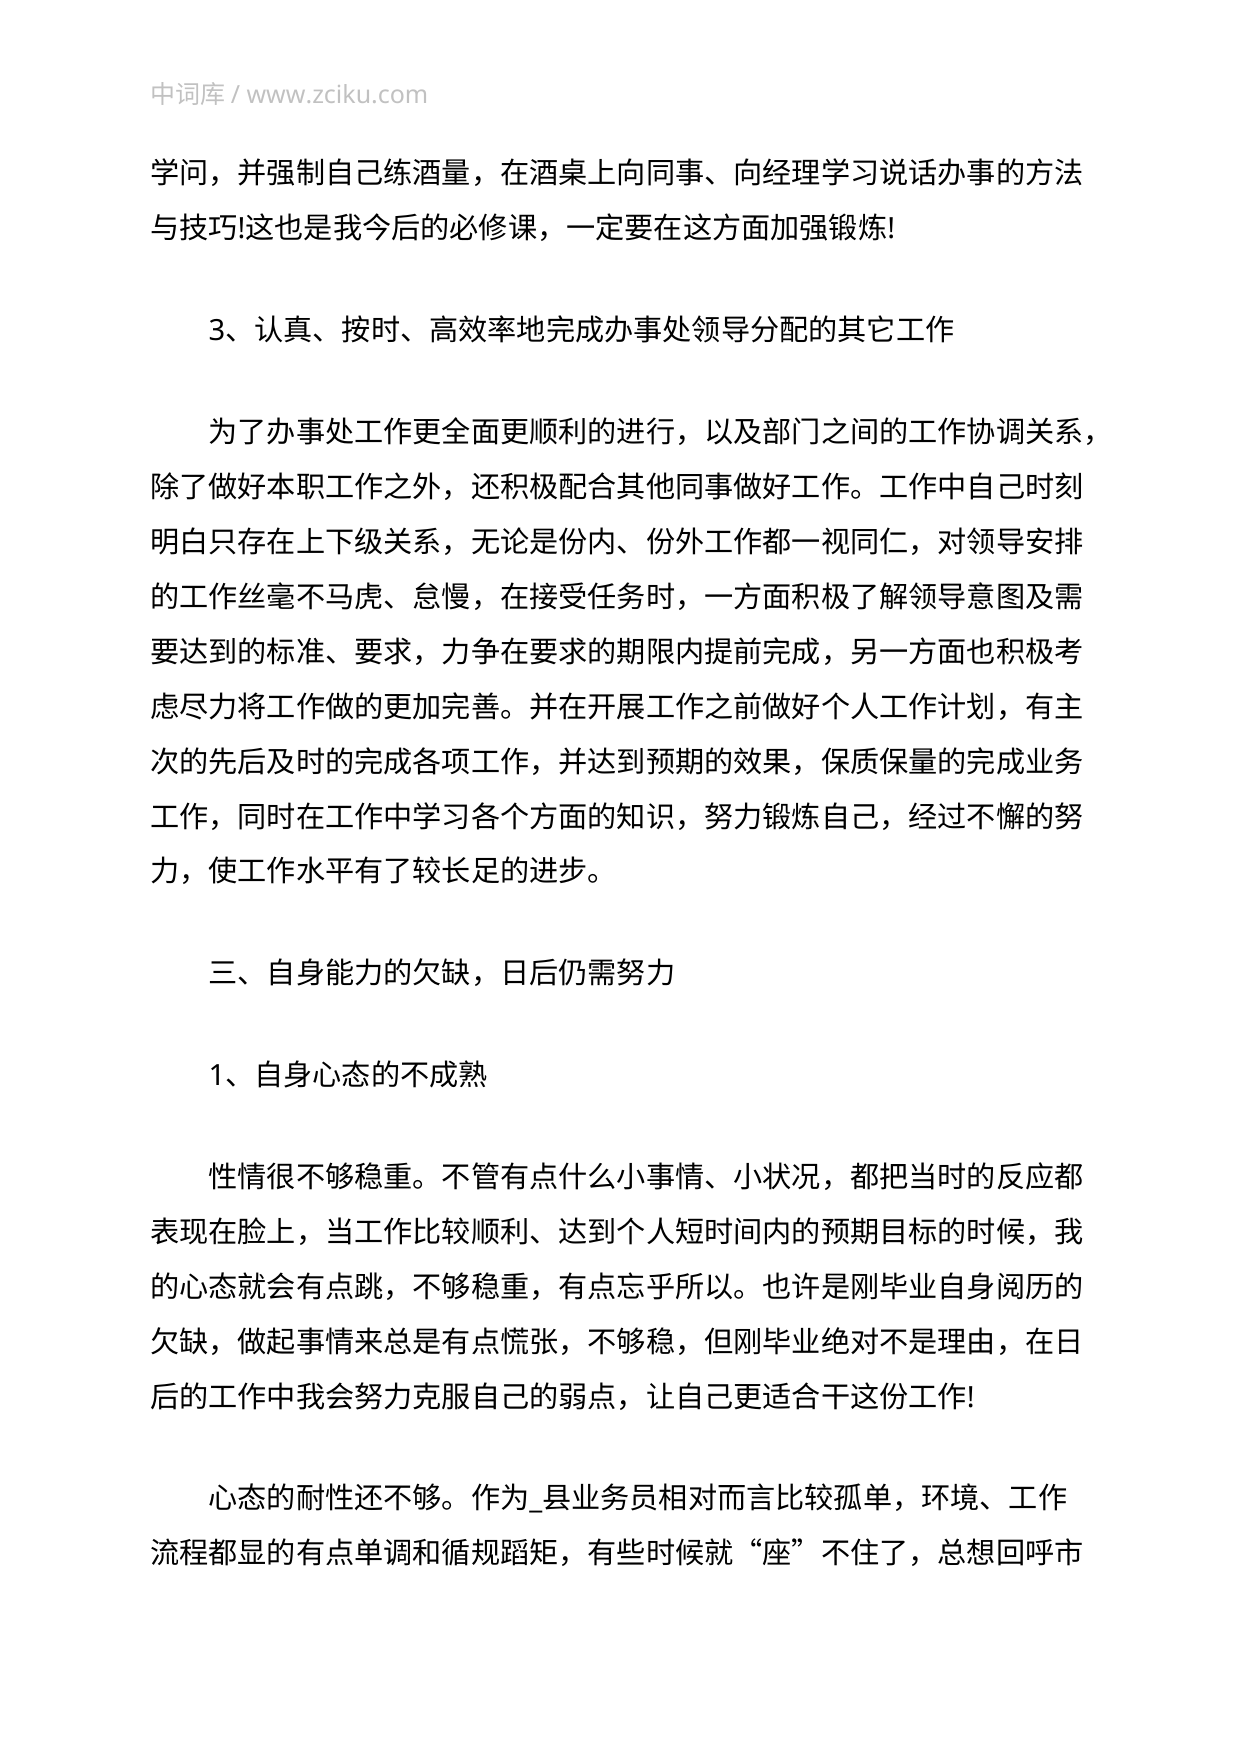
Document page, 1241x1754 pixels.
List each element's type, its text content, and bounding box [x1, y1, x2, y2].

text 3、认真、按时、高效率地完成办事处领导分配的其它工作 [150, 307, 1090, 349]
text 三、自身能力的欠缺，日后仍需努力 [150, 950, 1090, 992]
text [150, 1475, 1090, 1572]
text 性情很不够稳重。不管有点什么小事情、小状况，都把当时的反应都表现在脸上，当工作比较顺利、达到个人短时间内的预期目标的时候，我的心态就会有点跳，不够稳重，有点忘乎所以。也许是刚毕业自身阅历的欠缺，做起事情来总是有点慌张，不够稳，但刚毕业绝对不是理由，在日后的工作中我会努力克服自己的弱点，让自己更适合干这份工作! [150, 1153, 1090, 1416]
text 1、自身心态的不成熟 [150, 1052, 1090, 1094]
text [150, 150, 1090, 247]
text 为了办事处工作更全面更顺利的进行，以及部门之间的工作协调关系，除了做好本职工作之外，还积极配合其他同事做好工作。工作中自己时刻明白只存在上下级关系，无论是份内、份外工作都一视同仁，对领导安排的工作丝毫不马虎、怠慢，在接受任务时，一方面积极了解领导意图及需要达到的标准、要求，力争在要求的期限内提前完成，另一方面也积极考虑尽力将工作做的更加完善。并在开展工作之前做好个人工作计划，有主次的先后及时的完成各项工作，并达到预期的效果，保质保量的完成业务工作，同时在工作中学习各个方面的知识，努力锻炼自己，经过不懈的努力，使工作水平有了较长足的进步。 [150, 409, 1090, 890]
